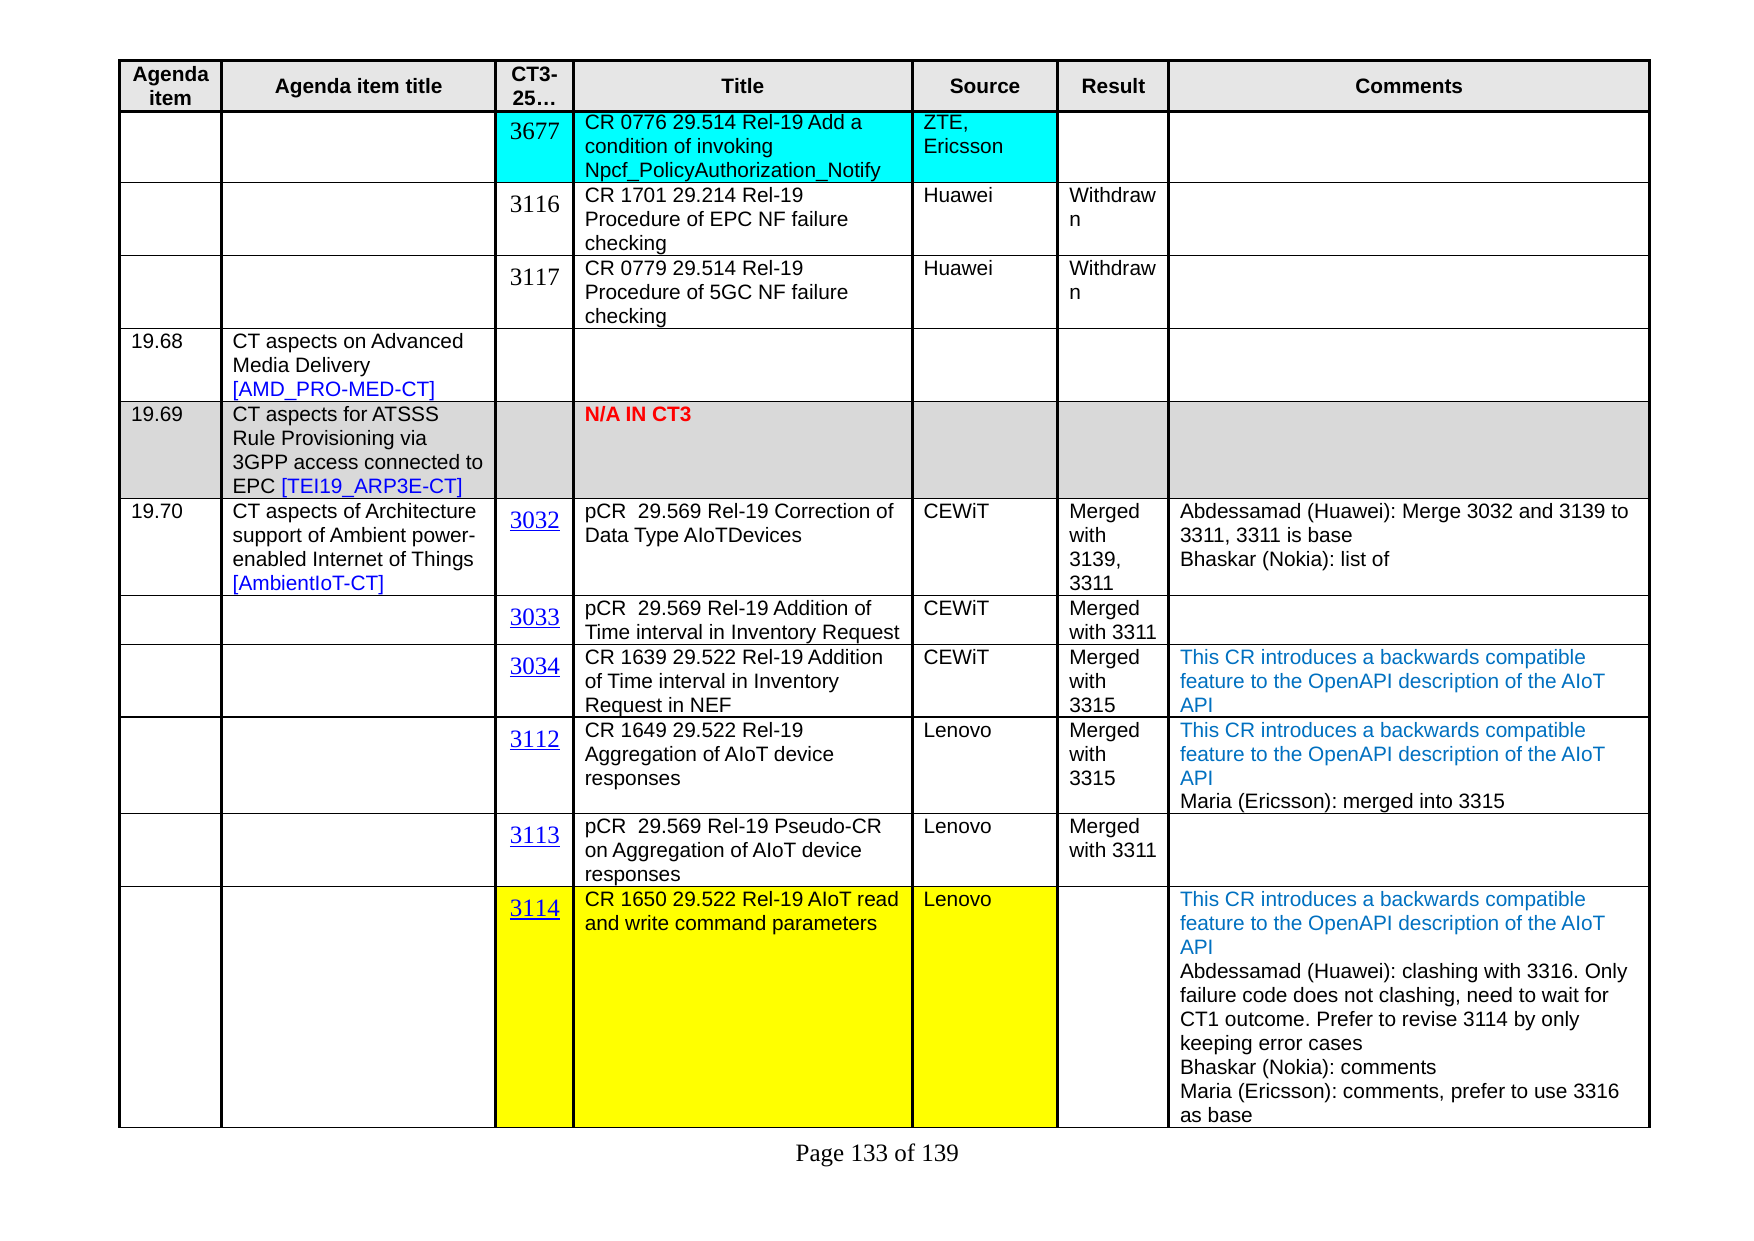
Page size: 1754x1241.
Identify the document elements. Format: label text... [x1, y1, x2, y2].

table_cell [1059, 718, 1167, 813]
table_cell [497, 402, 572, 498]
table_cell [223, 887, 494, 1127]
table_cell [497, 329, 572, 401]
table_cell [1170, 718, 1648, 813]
table_header Agenda item title [223, 62, 494, 110]
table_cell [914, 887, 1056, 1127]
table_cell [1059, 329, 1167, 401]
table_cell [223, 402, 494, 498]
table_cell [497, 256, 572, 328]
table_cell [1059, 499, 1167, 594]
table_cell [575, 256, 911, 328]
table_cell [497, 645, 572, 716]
table_header Source [914, 62, 1056, 110]
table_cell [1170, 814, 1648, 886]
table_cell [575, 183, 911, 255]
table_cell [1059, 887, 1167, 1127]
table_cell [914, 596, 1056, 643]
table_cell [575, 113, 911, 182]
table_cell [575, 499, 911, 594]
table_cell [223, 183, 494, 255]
table_header Title [575, 62, 911, 110]
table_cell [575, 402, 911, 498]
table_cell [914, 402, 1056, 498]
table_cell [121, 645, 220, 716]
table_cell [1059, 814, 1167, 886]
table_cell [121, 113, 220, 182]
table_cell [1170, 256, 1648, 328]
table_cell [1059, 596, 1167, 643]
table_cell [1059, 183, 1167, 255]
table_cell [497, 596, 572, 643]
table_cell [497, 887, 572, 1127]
table_header CT3-25… [497, 62, 572, 110]
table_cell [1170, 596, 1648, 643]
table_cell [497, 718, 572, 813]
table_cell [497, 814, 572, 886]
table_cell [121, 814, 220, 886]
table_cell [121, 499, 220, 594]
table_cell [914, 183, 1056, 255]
table_header Agenda item [121, 62, 220, 110]
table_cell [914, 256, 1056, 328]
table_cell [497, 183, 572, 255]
table_header Result [1059, 62, 1167, 110]
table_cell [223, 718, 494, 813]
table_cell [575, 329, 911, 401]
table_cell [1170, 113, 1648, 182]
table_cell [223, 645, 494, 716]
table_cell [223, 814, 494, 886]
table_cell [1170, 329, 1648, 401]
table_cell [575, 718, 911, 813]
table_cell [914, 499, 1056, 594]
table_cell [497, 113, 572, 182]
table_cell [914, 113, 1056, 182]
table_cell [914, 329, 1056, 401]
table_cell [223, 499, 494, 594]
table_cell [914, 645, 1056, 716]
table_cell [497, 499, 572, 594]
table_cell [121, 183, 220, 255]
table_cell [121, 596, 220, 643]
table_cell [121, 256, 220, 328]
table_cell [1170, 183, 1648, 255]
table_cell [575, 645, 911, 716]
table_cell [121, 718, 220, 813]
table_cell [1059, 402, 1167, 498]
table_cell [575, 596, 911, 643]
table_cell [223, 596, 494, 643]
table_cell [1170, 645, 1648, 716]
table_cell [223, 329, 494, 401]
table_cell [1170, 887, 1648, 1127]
table_header Comments [1170, 62, 1648, 110]
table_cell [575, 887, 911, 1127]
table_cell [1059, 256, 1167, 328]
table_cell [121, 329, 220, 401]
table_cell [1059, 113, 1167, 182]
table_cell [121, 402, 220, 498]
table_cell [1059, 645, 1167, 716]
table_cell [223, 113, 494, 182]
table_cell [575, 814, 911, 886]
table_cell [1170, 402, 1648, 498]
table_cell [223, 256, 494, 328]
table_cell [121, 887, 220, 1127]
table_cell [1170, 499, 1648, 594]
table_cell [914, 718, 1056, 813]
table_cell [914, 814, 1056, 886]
